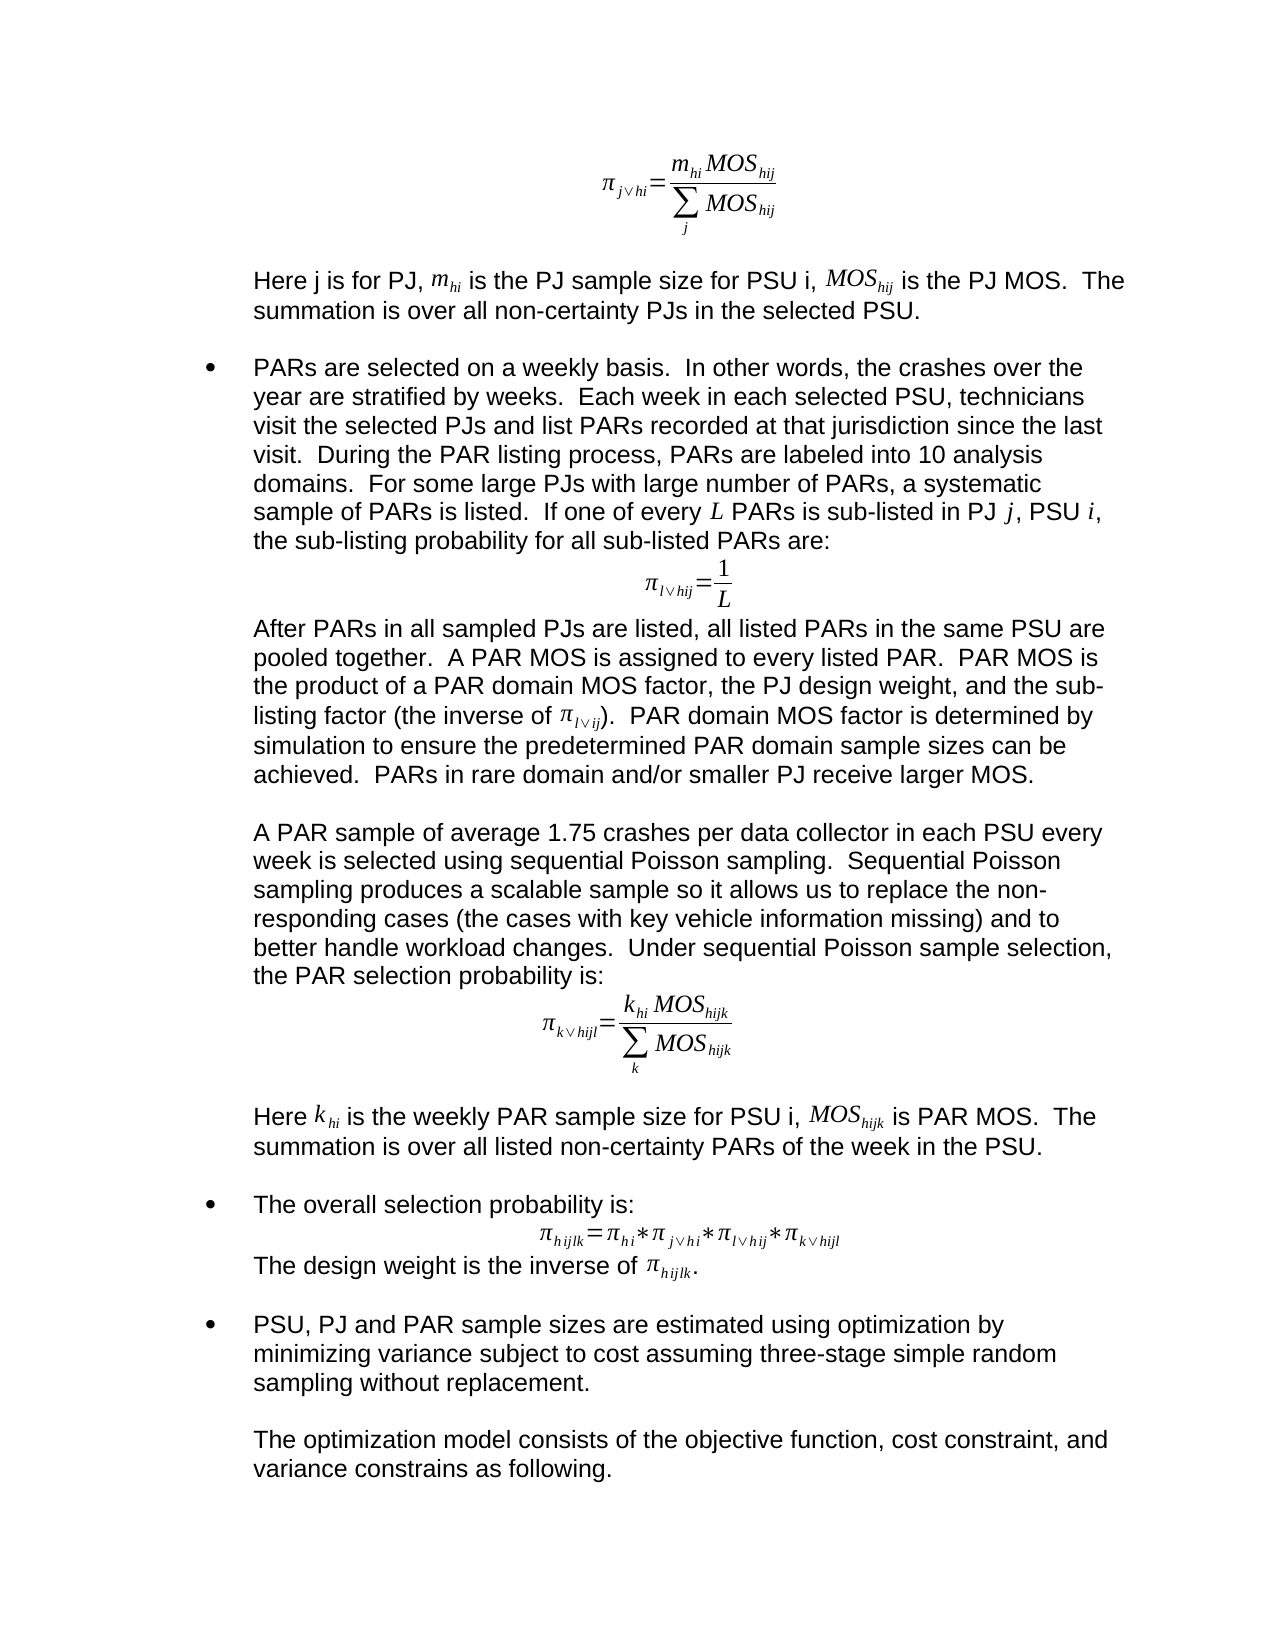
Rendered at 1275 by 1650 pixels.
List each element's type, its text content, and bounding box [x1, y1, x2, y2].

list The design weight is the inverse of . [253, 1250, 1125, 1281]
list The overall selection probability is: [206, 1190, 1125, 1219]
list After PARs in all sampled PJs are listed, all listed PARs in the same PSU are pooled together. A PAR MOS is assigned to every listed PAR. PAR MOS is the product of a PAR domain MOS factor, the PJ design weight, and the sub-listing factor (the inverse of ). PAR domain MOS factor is determined by simulation to ensure the predetermined PAR domain sample sizes can be achieved. PARs in rare domain and/or smaller PJ receive larger MOS. [253, 614, 1125, 789]
list Here is the weekly PAR sample size for PSU i, is PAR MOS. The summation is over all listed non-certainty PARs of the week in the PSU. [253, 1101, 1125, 1161]
list A PAR sample of average 1.75 crashes per data collector in each PSU every week is selected using sequential Poisson sampling. Sequential Poisson sampling produces a scalable sample so it allows us to replace the non-responding cases (the cases with key vehicle information missing) and to better handle workload changes. Under sequential Poisson sample selection, the PAR selection probability is: [253, 818, 1125, 990]
list The optimization model consists of the objective function, cost constraint, and variance constrains as following. [253, 1425, 1125, 1483]
list PARs are selected on a weekly basis. In other words, the crashes over the year are stratified by weeks. Each week in each selected PSU, technicians visit the selected PJs and list PARs recorded at that jurisdiction since the last visit. During the PAR listing process, PARs are labeled into 10 analysis domains. For some large PJs with large number of PARs, a systematic sample of PARs is listed. If one of every PARs is sub-listed in PJ , PSU , the sub-listing probability for all sub-listed PARs are: [206, 353, 1125, 555]
list Here j is for PJ, is the PJ sample size for PSU i, is the PJ MOS. The summation is over all non-certainty PJs in the selected PSU. [253, 264, 1125, 325]
list PSU, PJ and PAR sample sizes are estimated using optimization by minimizing variance subject to cost assuming three-stage simple random sampling without replacement. [206, 1310, 1125, 1396]
